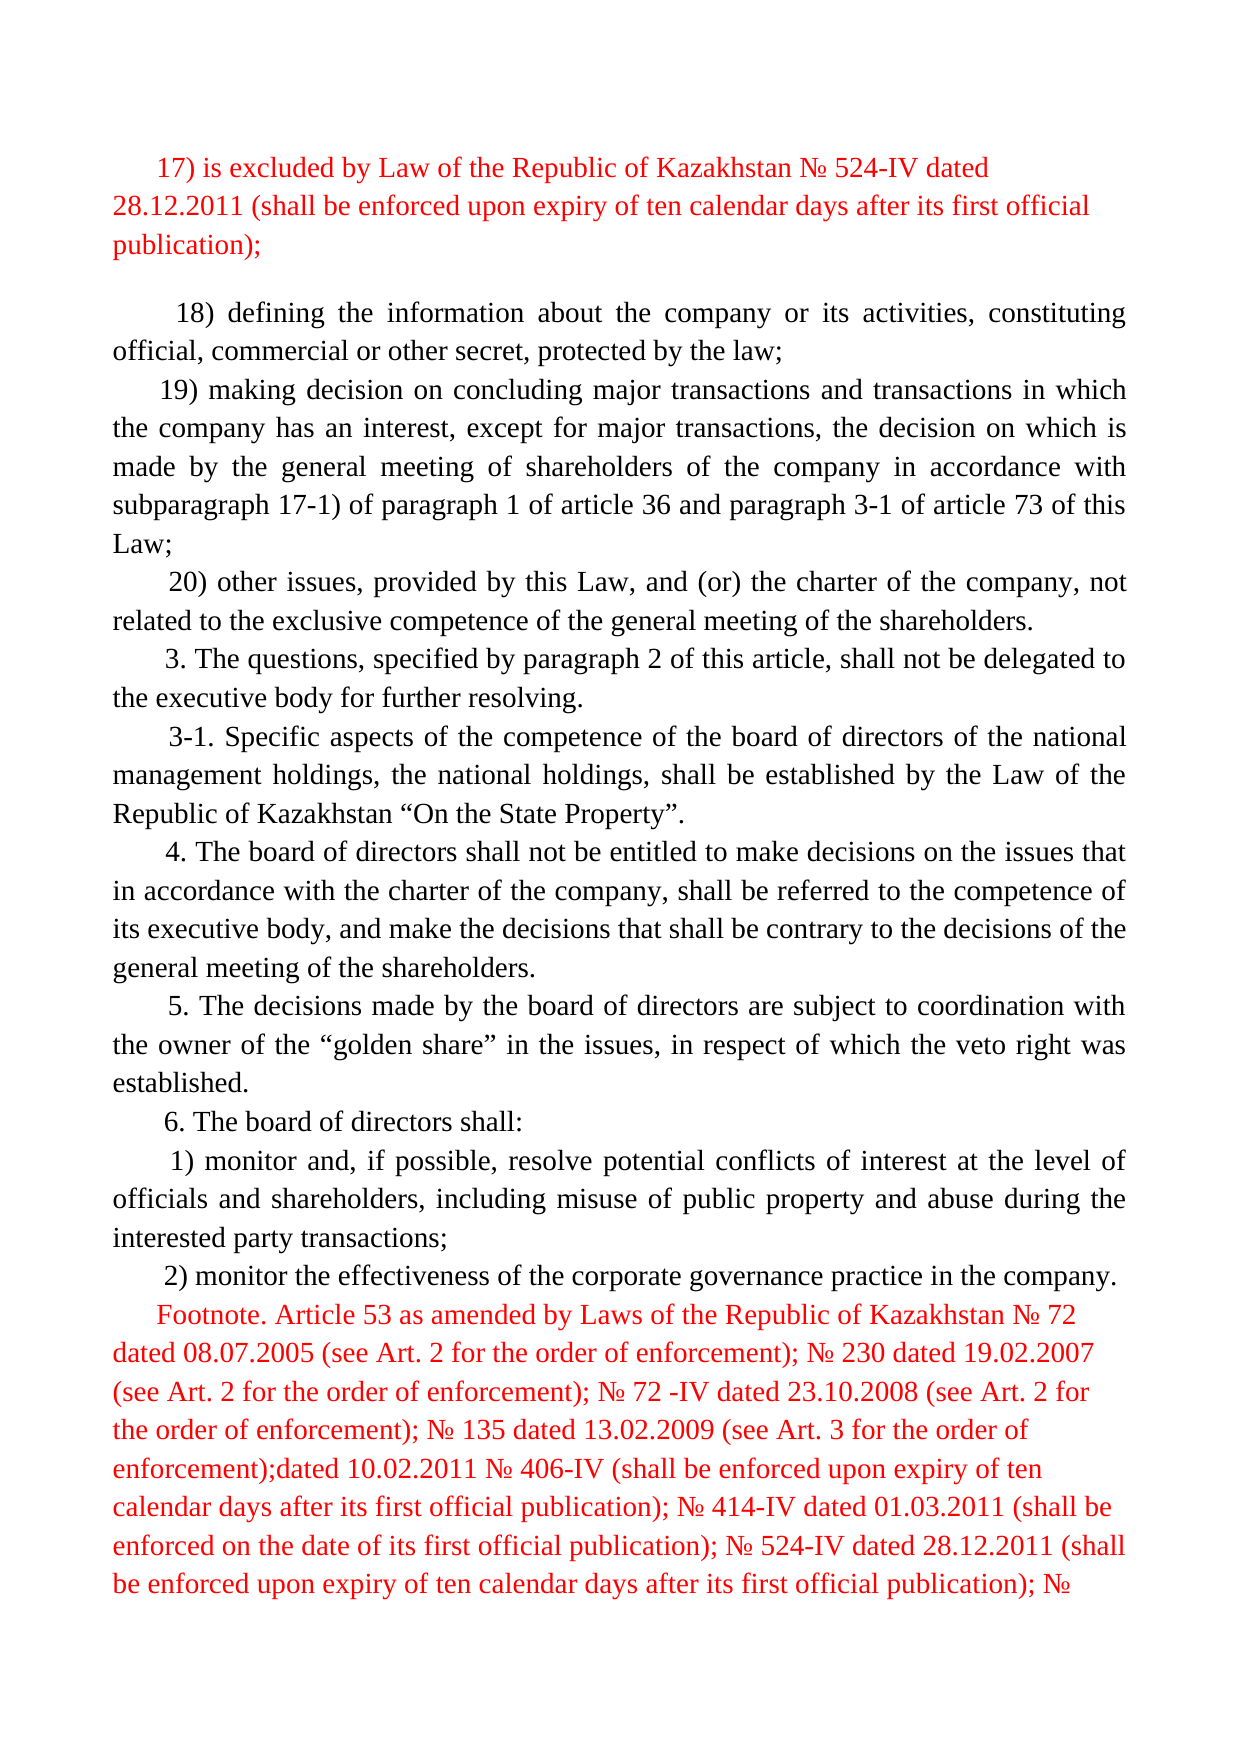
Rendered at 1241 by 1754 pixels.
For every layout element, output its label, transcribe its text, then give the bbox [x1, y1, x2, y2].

text 18) defining the information about the company or its activities, constituting official, commercial or other secret, protected by the law; [112, 295, 1128, 367]
text 19) making decision on concluding major transactions and transactions in which the company has an interest, except for major transactions, the decision on which is made by the general meeting of shareholders of the company in accordance with subparagraph 17-1) of paragraph 1 of article 36 and paragraph 3-1 of article 73 of this Law; [112, 372, 1128, 559]
text 3-1. Specific aspects of the competence of the board of directors of the national management holdings, the national holdings, shall be established by the Law of the Republic of Kazakhstan “On the State Property”. [112, 719, 1128, 829]
text 17) is excluded by Law of the Republic of Kazakhstan № 524-IV dated 28.12.2011 (shall be enforced upon expiry of ten calendar days after its first official publication); [112, 150, 1128, 291]
text 6. The board of directors shall: [112, 1104, 1128, 1138]
text 2) monitor the effectiveness of the corporate governance practice in the company. [112, 1258, 1128, 1292]
text 20) other issues, provided by this Law, and (or) the charter of the company, not related to the exclusive competence of the general meeting of the shareholders. [112, 564, 1128, 637]
text 3. The questions, specified by paragraph 2 of this article, shall not be delegated to the executive body for further resolving. [112, 642, 1128, 714]
text 5. The decisions made by the board of directors are subject to coordination with the owner of the “golden share” in the issues, in respect of which the veto right was established. [112, 988, 1128, 1099]
text 4. The board of directors shall not be entitled to make decisions on the issues that in accordance with the charter of the company, shall be referred to the competence of its executive body, and make the decisions that shall be contrary to the decisions of the general meeting of the shareholders. [112, 834, 1128, 983]
